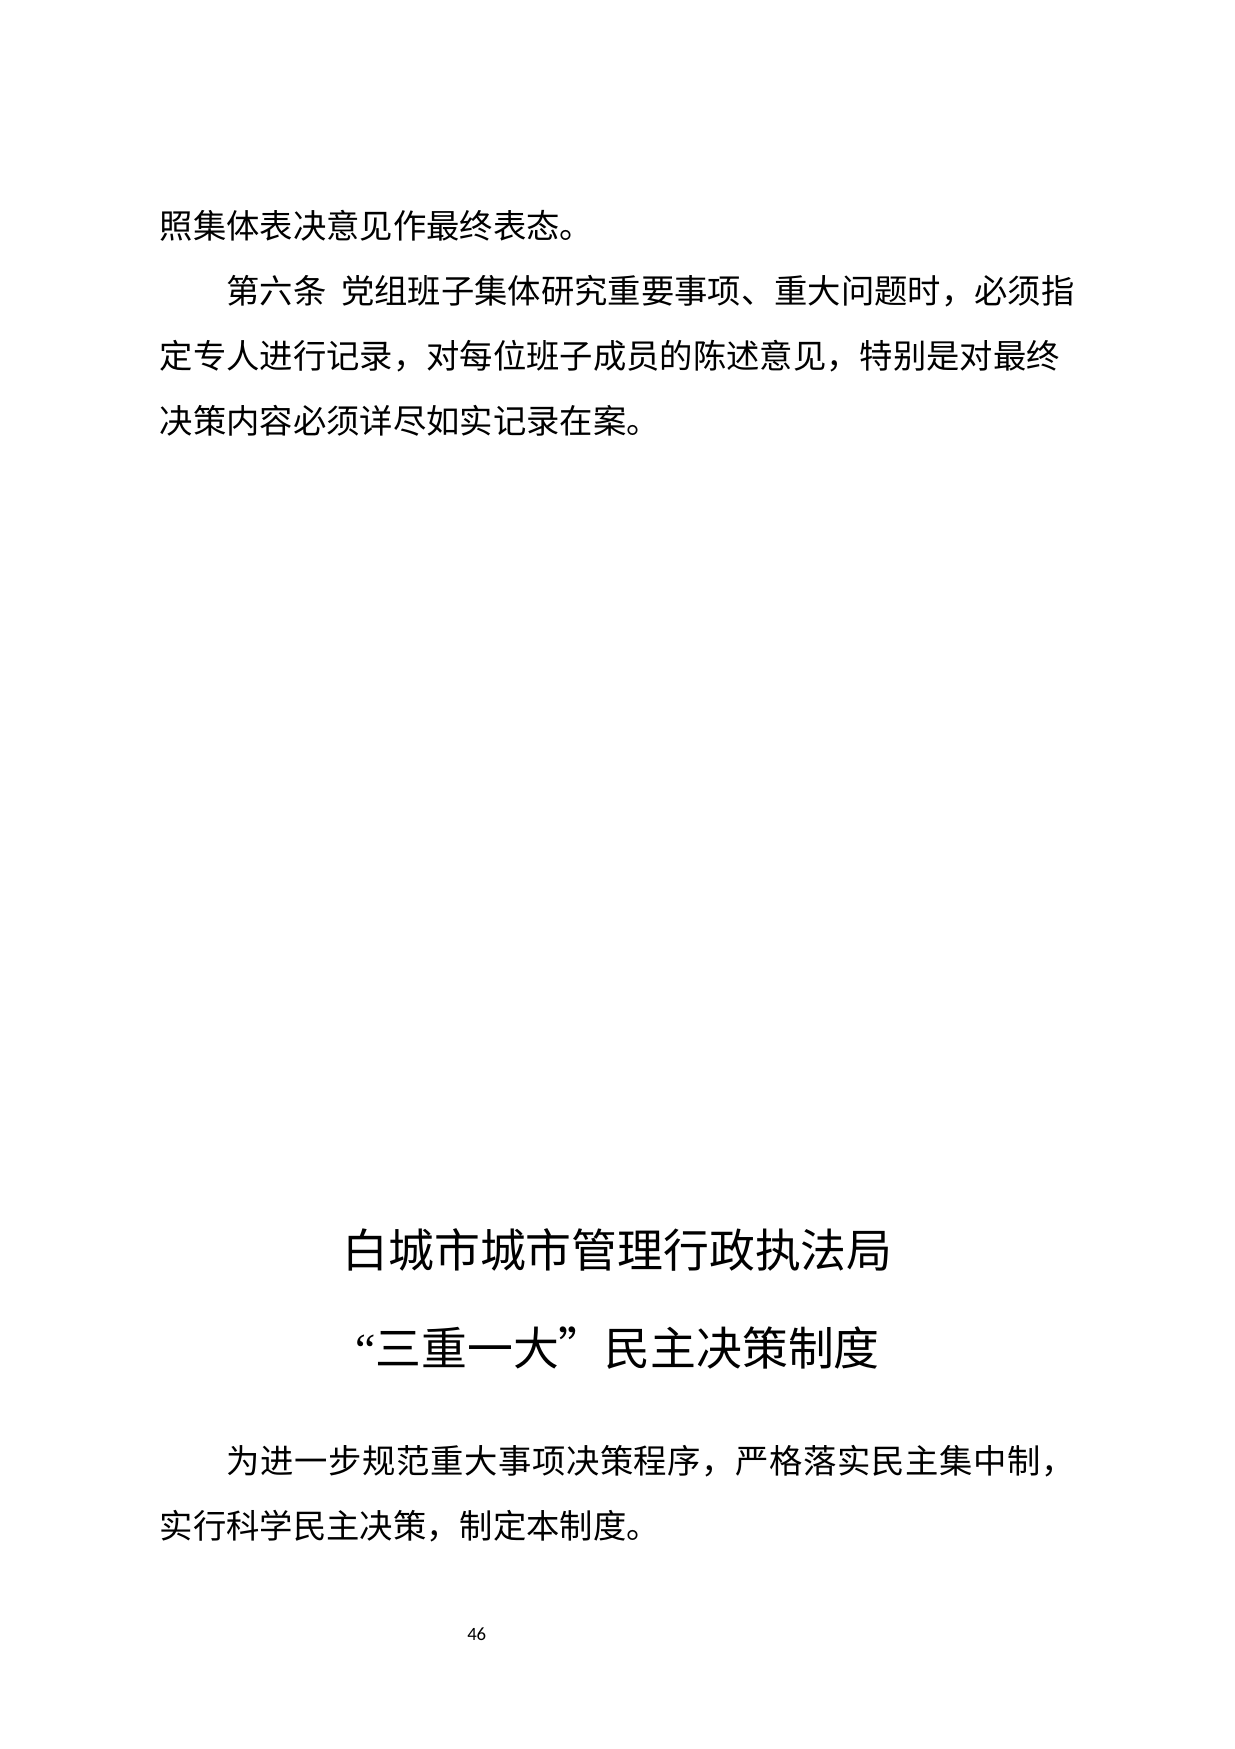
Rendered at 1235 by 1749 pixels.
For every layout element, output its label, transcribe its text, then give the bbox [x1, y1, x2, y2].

text “三重一大”民主决策制度 [159, 1297, 1075, 1394]
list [159, 192, 1075, 257]
text 白城市城市管理行政执法局 [159, 1199, 1075, 1297]
list 第六条 党组班子集体研究重要事项、重大问题时，必须指定专人进行记录，对每位班子成员的陈述意见，特别是对最终决策内容必须详尽如实记录在案。 [159, 257, 1075, 452]
text 为进一步规范重大事项决策程序，严格落实民主集中制，实行科学民主决策，制定本制度。 [159, 1427, 1075, 1557]
